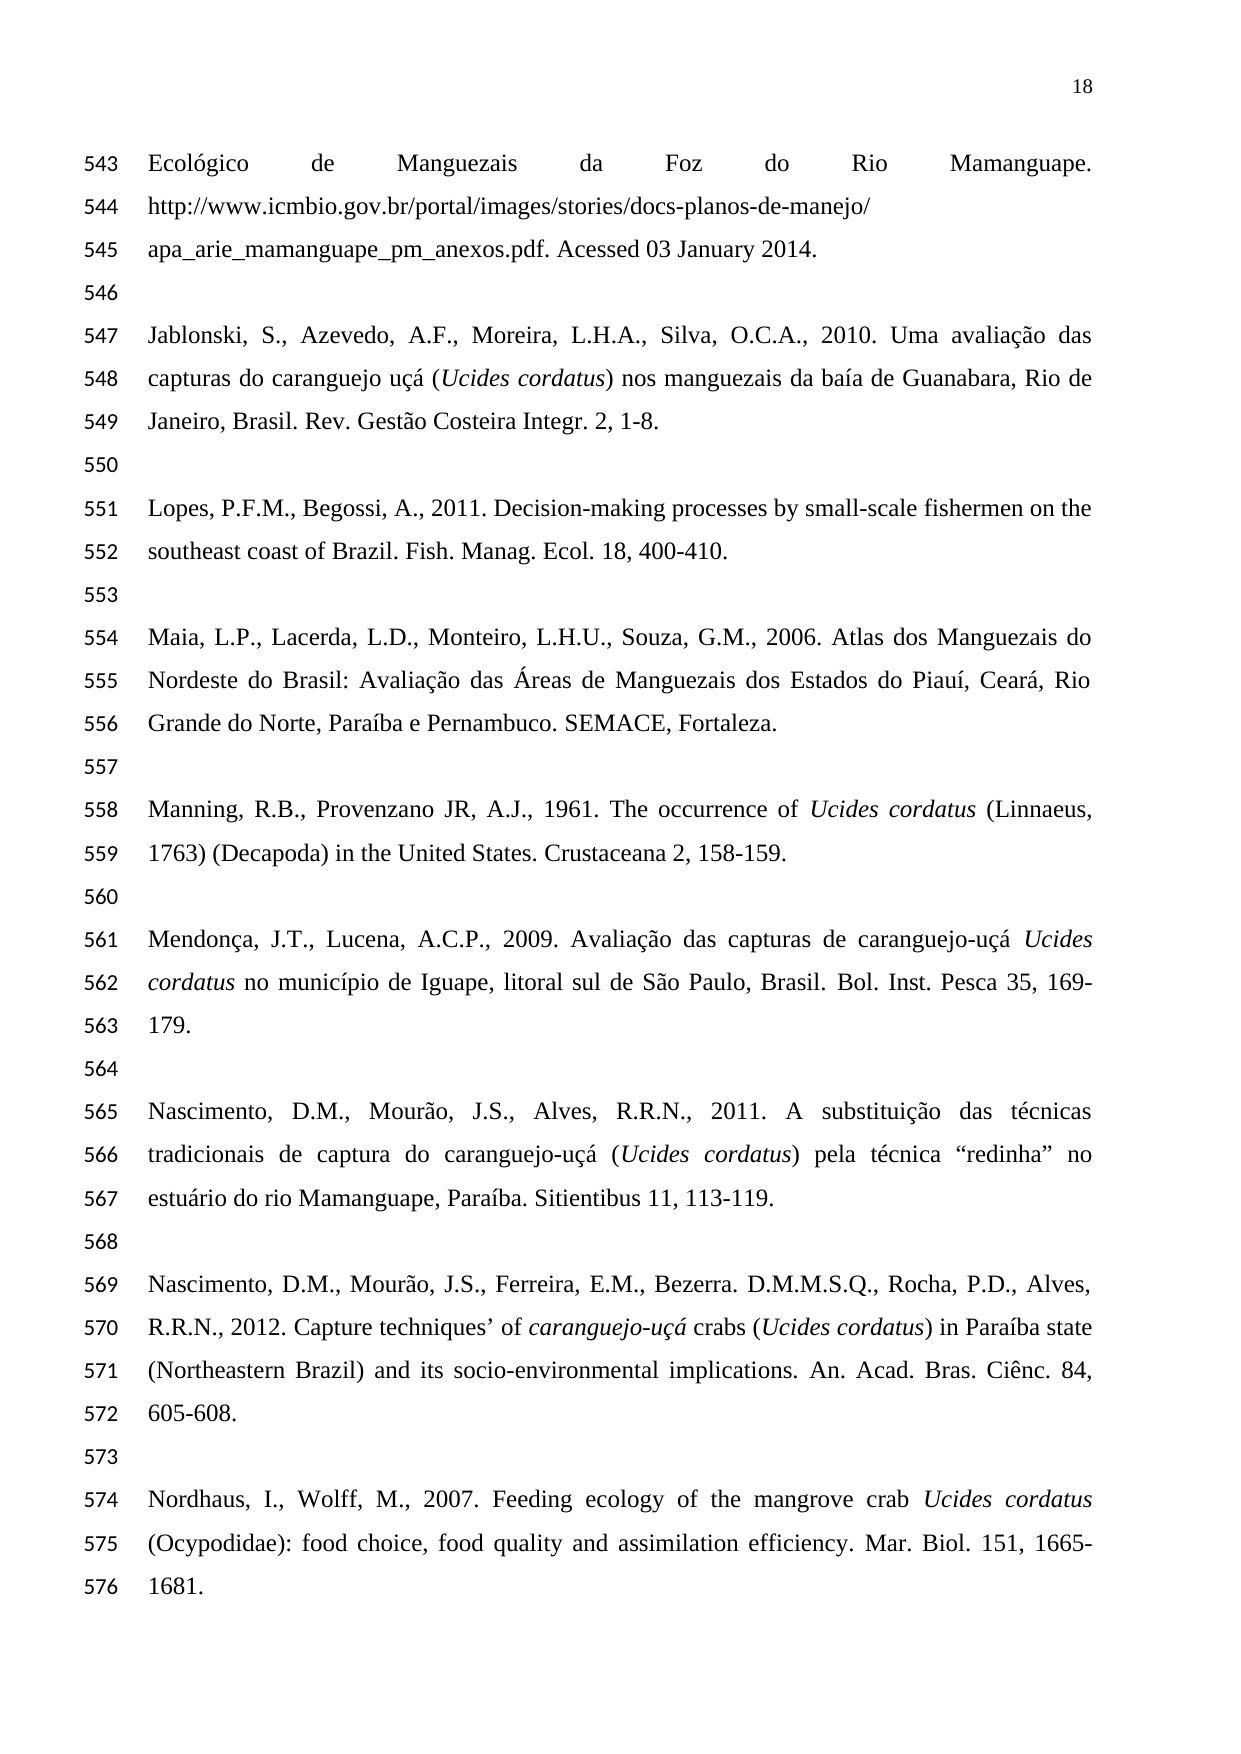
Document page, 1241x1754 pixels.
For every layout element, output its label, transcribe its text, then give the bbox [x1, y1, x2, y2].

text Mendonça, J.T., Lucena, A.C.P., 2009. Avaliação das capturas de caranguejo-uçá Ucides cordatus no município de Iguape, litoral sul de São Paulo, Brasil. Bol. Inst. Pesca 35, 169-179. [148, 924, 1092, 1039]
text Nascimento, D.M., Mourão, J.S., Alves, R.R.N., 2011. A substituição das técnicas tradicionais de captura do caranguejo-uçá (Ucides cordatus) pela técnica “redinha” no estuário do rio Mamanguape, Paraíba. Sitientibus 11, 113-119. [148, 1096, 1092, 1211]
text Jablonski, S., Azevedo, A.F., Moreira, L.H.A., Silva, O.C.A., 2010. Uma avaliação das capturas do caranguejo uçá (Ucides cordatus) nos manguezais da baía de Guanabara, Rio de Janeiro, Brasil. Rev. Gestão Costeira Integr. 2, 1-8. [148, 320, 1092, 435]
text Maia, L.P., Lacerda, L.D., Monteiro, L.H.U., Souza, G.M., 2006. Atlas dos Manguezais do Nordeste do Brasil: Avaliação das Áreas de Manguezais dos Estados do Piauí, Ceará, Rio Grande do Norte, Paraíba e Pernambuco. SEMACE, Fortaleza. [148, 622, 1092, 737]
text Lopes, P.F.M., Begossi, A., 2011. Decision-making processes by small-scale fishermen on the southeast coast of Brazil. Fish. Manag. Ecol. 18, 400-410. [148, 493, 1092, 564]
text Nascimento, D.M., Mourão, J.S., Ferreira, E.M., Bezerra. D.M.M.S.Q., Rocha, P.D., Alves, R.R.N., 2012. Capture techniques’ of caranguejo-uçá crabs (Ucides cordatus) in Paraíba state (Northeastern Brazil) and its socio-environmental implications. An. Acad. Bras. Ciênc. 84, 605-608. [148, 1269, 1092, 1427]
text Nordhaus, I., Wolff, M., 2007. Feeding ecology of the mangrove crab Ucides cordatus (Ocypodidae): food choice, food quality and assimilation efficiency. Mar. Biol. 151, 1665-1681. [148, 1484, 1092, 1599]
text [148, 148, 1092, 263]
text Manning, R.B., Provenzano JR, A.J., 1961. The occurrence of Ucides cordatus (Linnaeus, 1763) (Decapoda) in the United States. Crustaceana 2, 158-159. [148, 794, 1092, 866]
